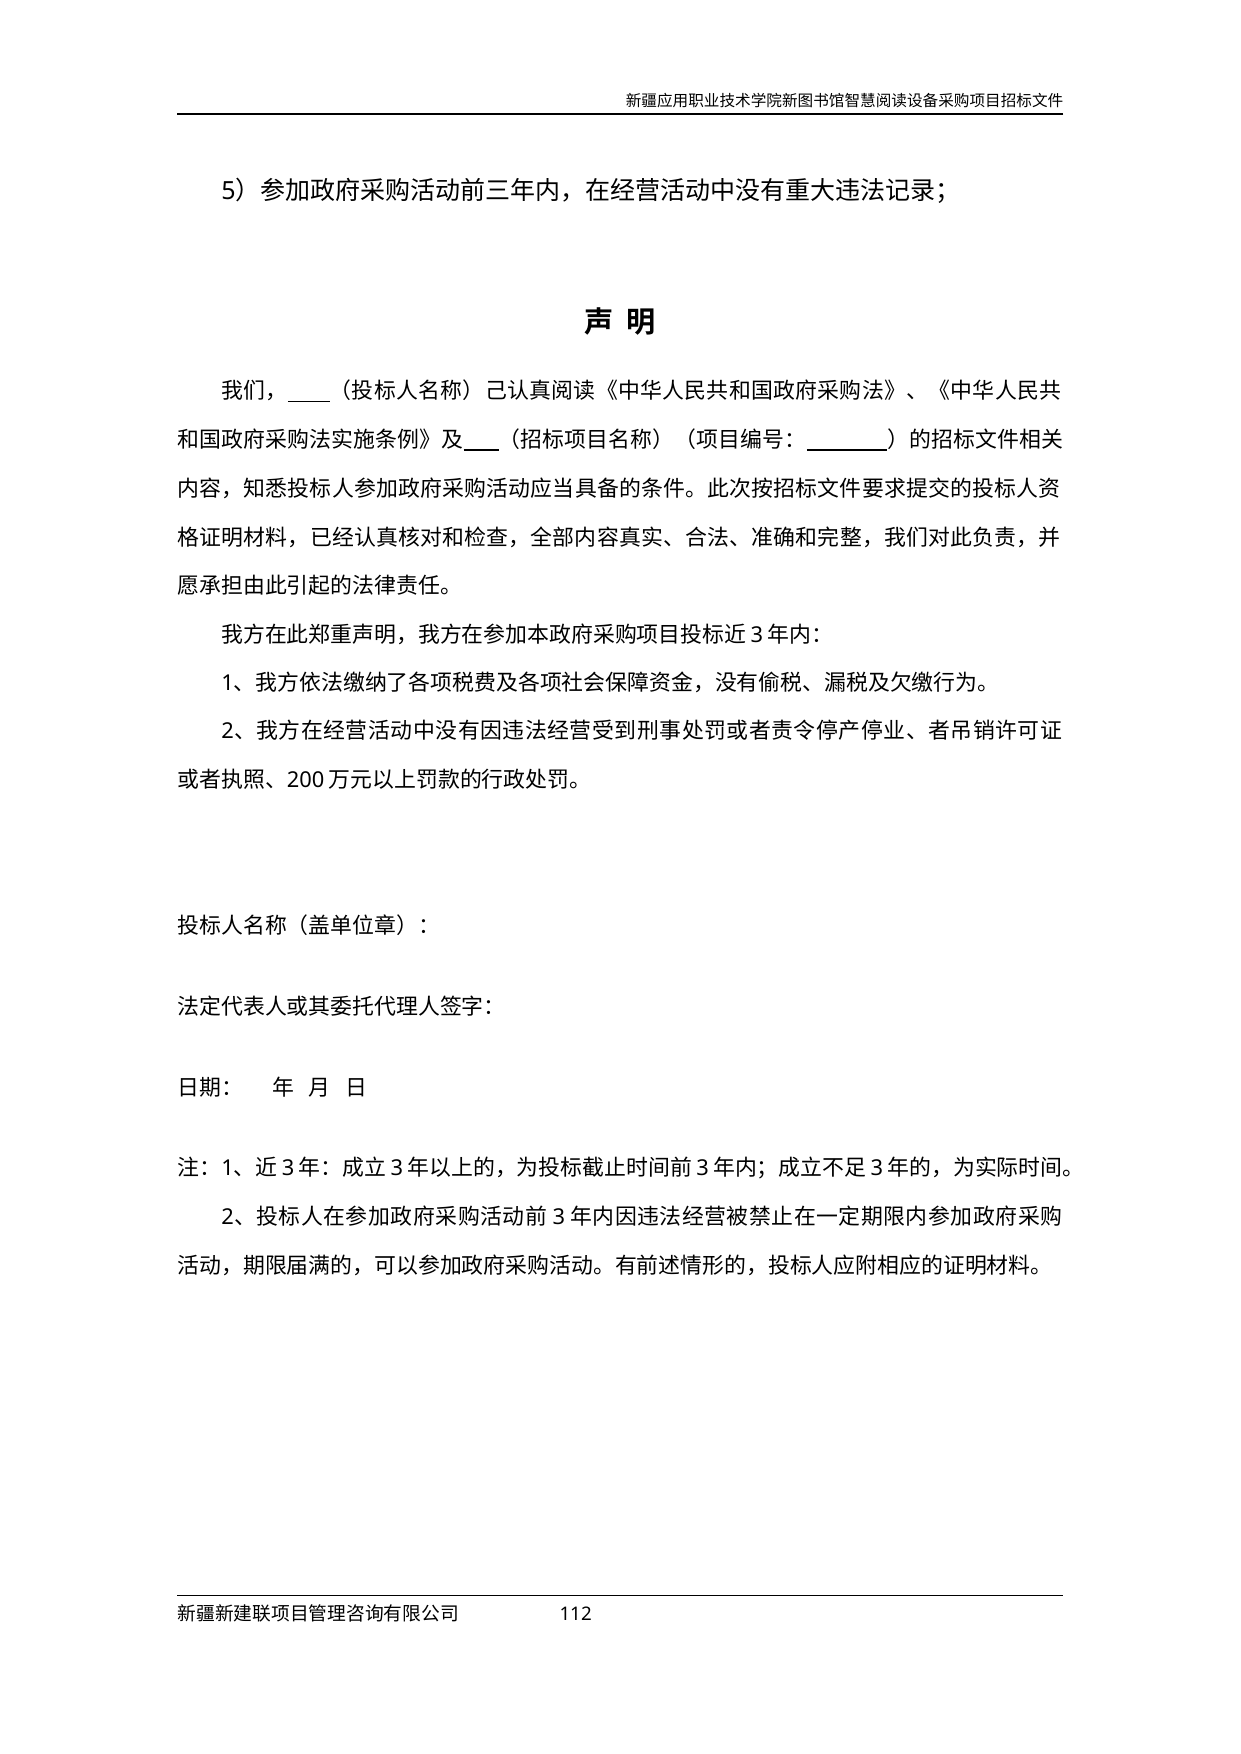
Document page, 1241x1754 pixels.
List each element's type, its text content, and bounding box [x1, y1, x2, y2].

text 声 明 [177, 287, 1063, 352]
text 日期： 年 月 日 [177, 1069, 1063, 1102]
text 注：1、近3年：成立3年以上的，为投标截止时间前3年内；成立不足3年的，为实际时间。 [177, 1150, 1063, 1183]
text 我们， （投标人名称）己认真阅读《中华人民共和国政府采购法》、《中华人民共和国政府采购法实施条例》及 （招标项目名称）（项目编号： ）的招标文件相关内容，知悉投标人参加政府采购活动应当具备的条件。此次按招标文件要求提交的投标人资格证明材料，已经认真核对和检查，全部内容真实、合法、准确和完整，我们对此负责，并愿承担由此引起的法律责任。 [177, 373, 1063, 601]
text 2、投标人在参加政府采购活动前3年内因违法经营被禁止在一定期限内参加政府采购活动，期限届满的，可以参加政府采购活动。有前述情形的，投标人应附相应的证明材料。 [177, 1198, 1063, 1280]
text 2、我方在经营活动中没有因违法经营受到刑事处罚或者责令停产停业、者吊销许可证或者执照、200万元以上罚款的行政处罚。 [177, 713, 1063, 794]
text 我方在此郑重声明，我方在参加本政府采购项目投标近3年内： [177, 616, 1063, 649]
text 投标人名称（盖单位章）： [177, 908, 1063, 940]
text 1、我方依法缴纳了各项税费及各项社会保障资金，没有偷税、漏税及欠缴行为。 [177, 665, 1063, 697]
text 提供：近3个月内任意一个月的完税证明（依法免缴的应提供依法免缴的相关证明文件或无欠税证明）和社保缴费证明复印件（具体要求详见评标方法），以证明投标人有依法缴纳税收和社会保障资金的良好记录。5）参加政府采购活动前三年内，在经营活动中没有重大违法记录； [177, 156, 1063, 221]
text 法定代表人或其委托代理人签字： [177, 988, 1063, 1021]
